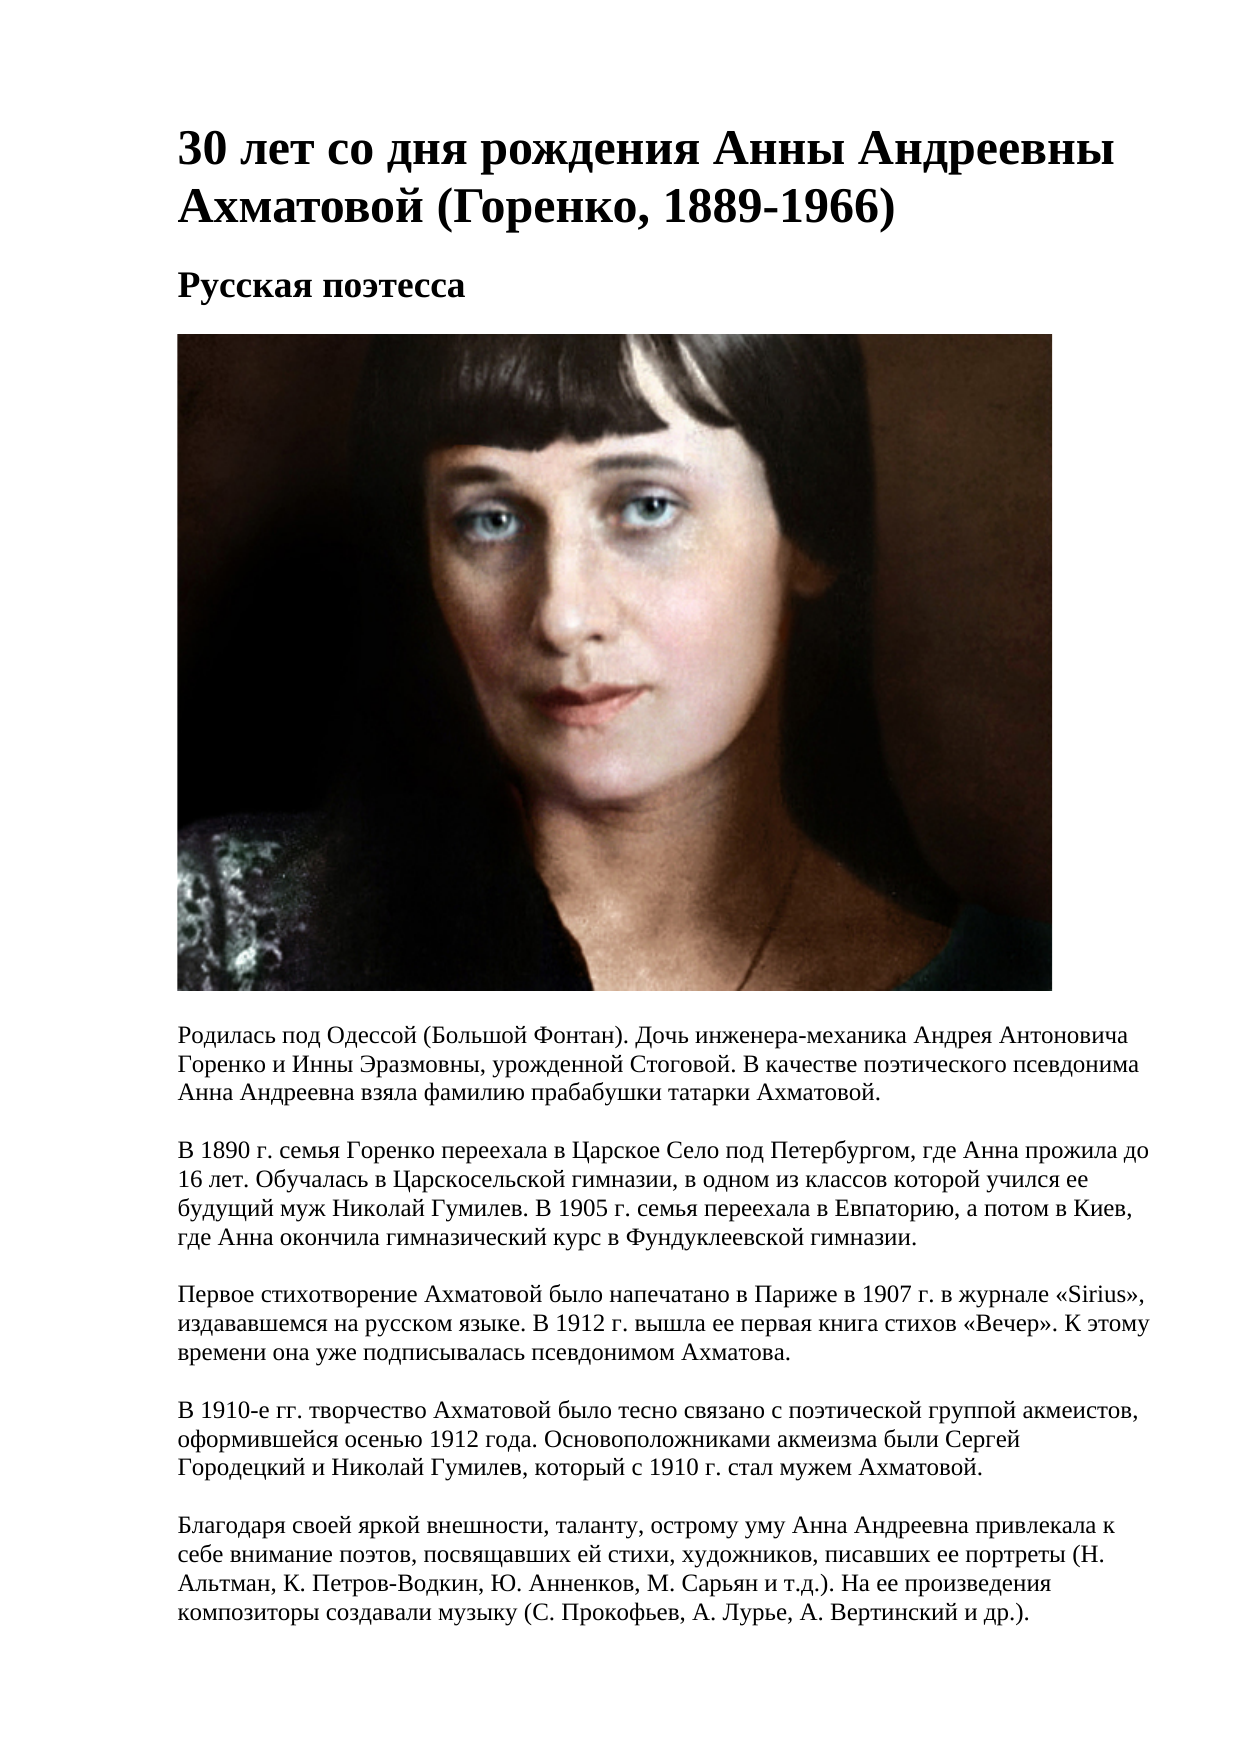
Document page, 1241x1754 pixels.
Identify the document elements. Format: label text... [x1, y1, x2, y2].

text Благодаря своей яркой внешности, таланту, острому уму Анна Андреевна привлекала к себе внимание поэтов, посвящавших ей стихи, художников, писавших ее портреты (Н. Альтман, К. Петров-Водкин, Ю. Анненков, М. Сарьян и т.д.). На ее произведения композиторы создавали музыку (С. Прокофьев, А. Лурье, А. Вертинский и др.). [177, 1510, 1152, 1625]
text В 1910-е гг. творчество Ахматовой было тесно связано с поэтической группой акмеистов, оформившейся осенью 1912 года. Основоположниками акмеизма были Сергей Городецкий и Николай Гумилев, который с 1910 г. стал мужем Ахматовой. [177, 1395, 1152, 1481]
text Первое стихотворение Ахматовой было напечатано в Париже в 1907 г. в журнале «Sirius», издававшемся на русском языке. В 1912 г. вышла ее первая книга стихов «Вечер». К этому времени она уже подписывалась псевдонимом Ахматова. [177, 1279, 1152, 1366]
text Русская поэтесса [177, 262, 1152, 305]
picture [177, 334, 1053, 991]
text Родилась под Одессой (Большой Фонтан). Дочь инженера-механика Андрея Антоновича Горенко и Инны Эразмовны, урожденной Стоговой. В качестве поэтического псевдонима Анна Андреевна взяла фамилию прабабушки татарки Ахматовой. [177, 1020, 1152, 1106]
text В 1890 г. семья Горенко переехала в Царское Село под Петербургом, где Анна прожила до 16 лет. Обучалась в Царскосельской гимназии, в одном из классов которой учился ее будущий муж Николай Гумилев. В 1905 г. семья переехала в Евпаторию, а потом в Киев, где Анна окончила гимназический курс в Фундуклеевской гимназии. [177, 1135, 1152, 1250]
text 30 лет со дня рождения Анны Андреевны Ахматовой (Горенко, 1889-1966) [177, 118, 1152, 233]
